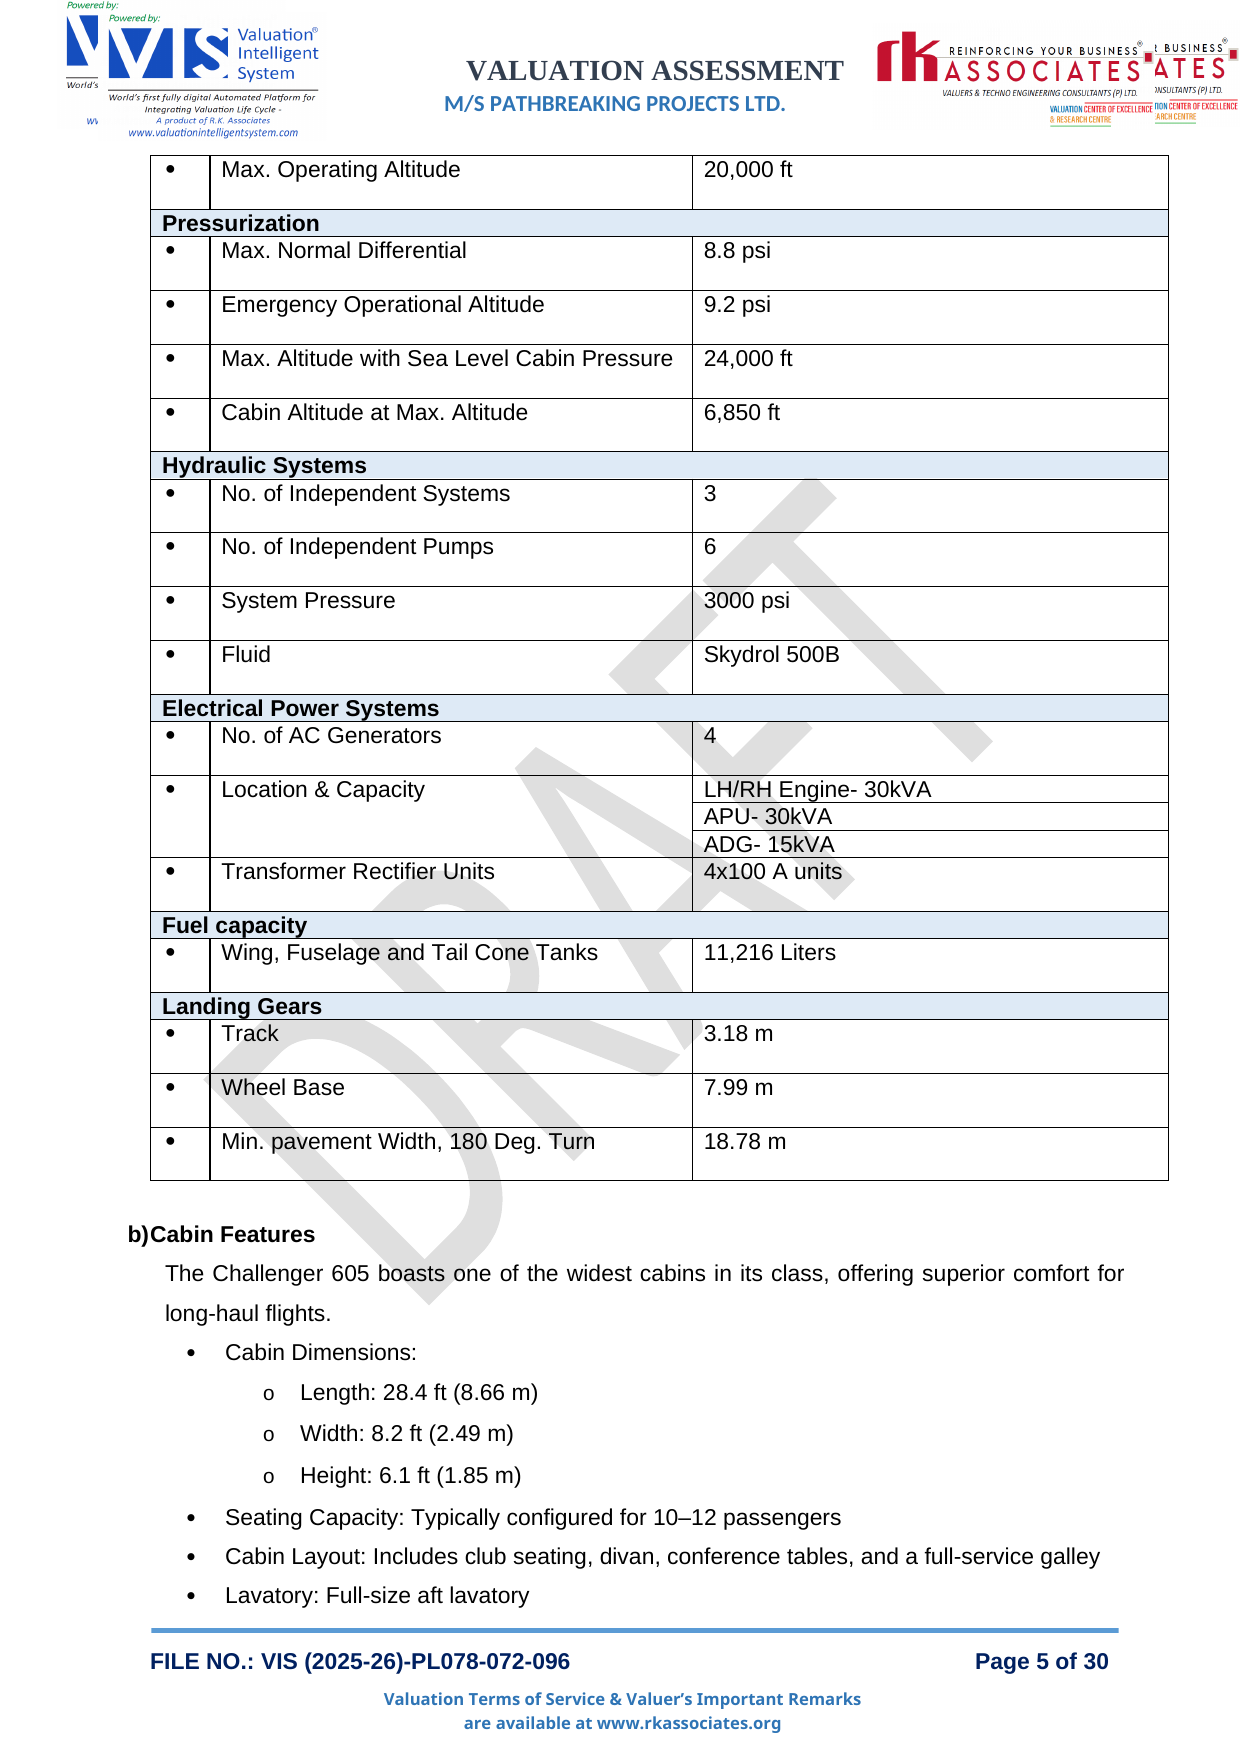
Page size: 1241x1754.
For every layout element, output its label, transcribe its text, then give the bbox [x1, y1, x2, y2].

table_cell [151, 1128, 209, 1180]
table_cell Track [211, 1020, 692, 1073]
table_cell Hydraulic Systems [151, 452, 1168, 478]
table_cell [151, 345, 209, 397]
picture [872, 20, 1240, 130]
table_cell LH/RH Engine- 30kVA [693, 776, 1168, 802]
table_cell Pressurization [151, 210, 1168, 236]
table_cell 18.78 m [693, 1128, 1168, 1180]
table_cell Wheel Base [211, 1074, 692, 1127]
table_cell [151, 858, 209, 911]
table_cell [151, 399, 209, 451]
list Lavatory: Full-size aft lavatory [187, 1582, 1125, 1609]
table_cell 9.2 psi [693, 291, 1168, 344]
table_cell 24,000 ft [693, 345, 1168, 397]
table_cell Landing Gears [151, 993, 1168, 1019]
list Cabin Layout: Includes club seating, divan, conference tables, and a full-service galley [187, 1543, 1125, 1569]
table_cell 6,850 ft [693, 399, 1168, 451]
table_cell [151, 641, 209, 693]
table_cell APU- 30kVA [693, 803, 1168, 829]
table_cell [151, 237, 209, 290]
table_cell 6 [693, 533, 1168, 586]
list Height: 6.1 ft (1.85 m) [262, 1462, 1125, 1490]
table_cell [151, 587, 209, 640]
table_cell 4 [693, 722, 1168, 775]
table_cell [151, 939, 209, 992]
table_cell 3.18 m [693, 1020, 1168, 1073]
table_cell 4x100 A units [693, 858, 1168, 911]
table_cell Electrical Power Systems [151, 695, 1168, 721]
table_cell Cabin Altitude at Max. Altitude [211, 399, 692, 451]
table_cell No. of AC Generators [211, 722, 692, 775]
table_cell Skydrol 500B [693, 641, 1168, 693]
table_cell Min. pavement Width, 180 Deg. Turn [211, 1128, 692, 1180]
table_cell Transformer Rectifier Units [211, 858, 692, 911]
table_cell [151, 776, 209, 857]
table_cell Max. Operating Altitude [211, 156, 692, 209]
table_cell Fuel capacity [151, 912, 1168, 938]
picture [56, 0, 327, 141]
list Width: 8.2 ft (2.49 m) [262, 1420, 1125, 1448]
table_cell No. of Independent Systems [211, 480, 692, 532]
table_cell [151, 1020, 209, 1073]
list Cabin Dimensions: [187, 1339, 1125, 1366]
table_cell [151, 722, 209, 775]
table_cell 3000 psi [693, 587, 1168, 640]
table_cell 3 [693, 480, 1168, 532]
table_cell Max. Normal Differential [211, 237, 692, 290]
table_cell Wing, Fuselage and Tail Cone Tanks [211, 939, 692, 992]
table_cell Fluid [211, 641, 692, 693]
table_cell Location & Capacity [211, 776, 692, 857]
table_cell Emergency Operational Altitude [211, 291, 692, 344]
table_cell 20,000 ft [693, 156, 1168, 209]
table_cell 8.8 psi [693, 237, 1168, 290]
list The Challenger 605 boasts one of the widest cabins in its class, offering superior comfort for long-haul flights. [165, 1260, 1125, 1326]
table_cell ADG- 15kVA [693, 831, 1168, 857]
table_cell 7.99 m [693, 1074, 1168, 1127]
table_cell [151, 533, 209, 586]
table_cell [151, 1074, 209, 1127]
table_cell Max. Altitude with Sea Level Cabin Pressure [211, 345, 692, 397]
table_cell [151, 480, 209, 532]
table_cell 11,216 Liters [693, 939, 1168, 992]
list Length: 28.4 ft (8.66 m) [262, 1379, 1125, 1407]
table_cell [151, 156, 209, 209]
table_cell [151, 291, 209, 344]
table_cell System Pressure [211, 587, 692, 640]
table_cell No. of Independent Pumps [211, 533, 692, 586]
list Seating Capacity: Typically configured for 10–12 passengers [187, 1503, 1125, 1530]
list Cabin Features [127, 1221, 1125, 1247]
